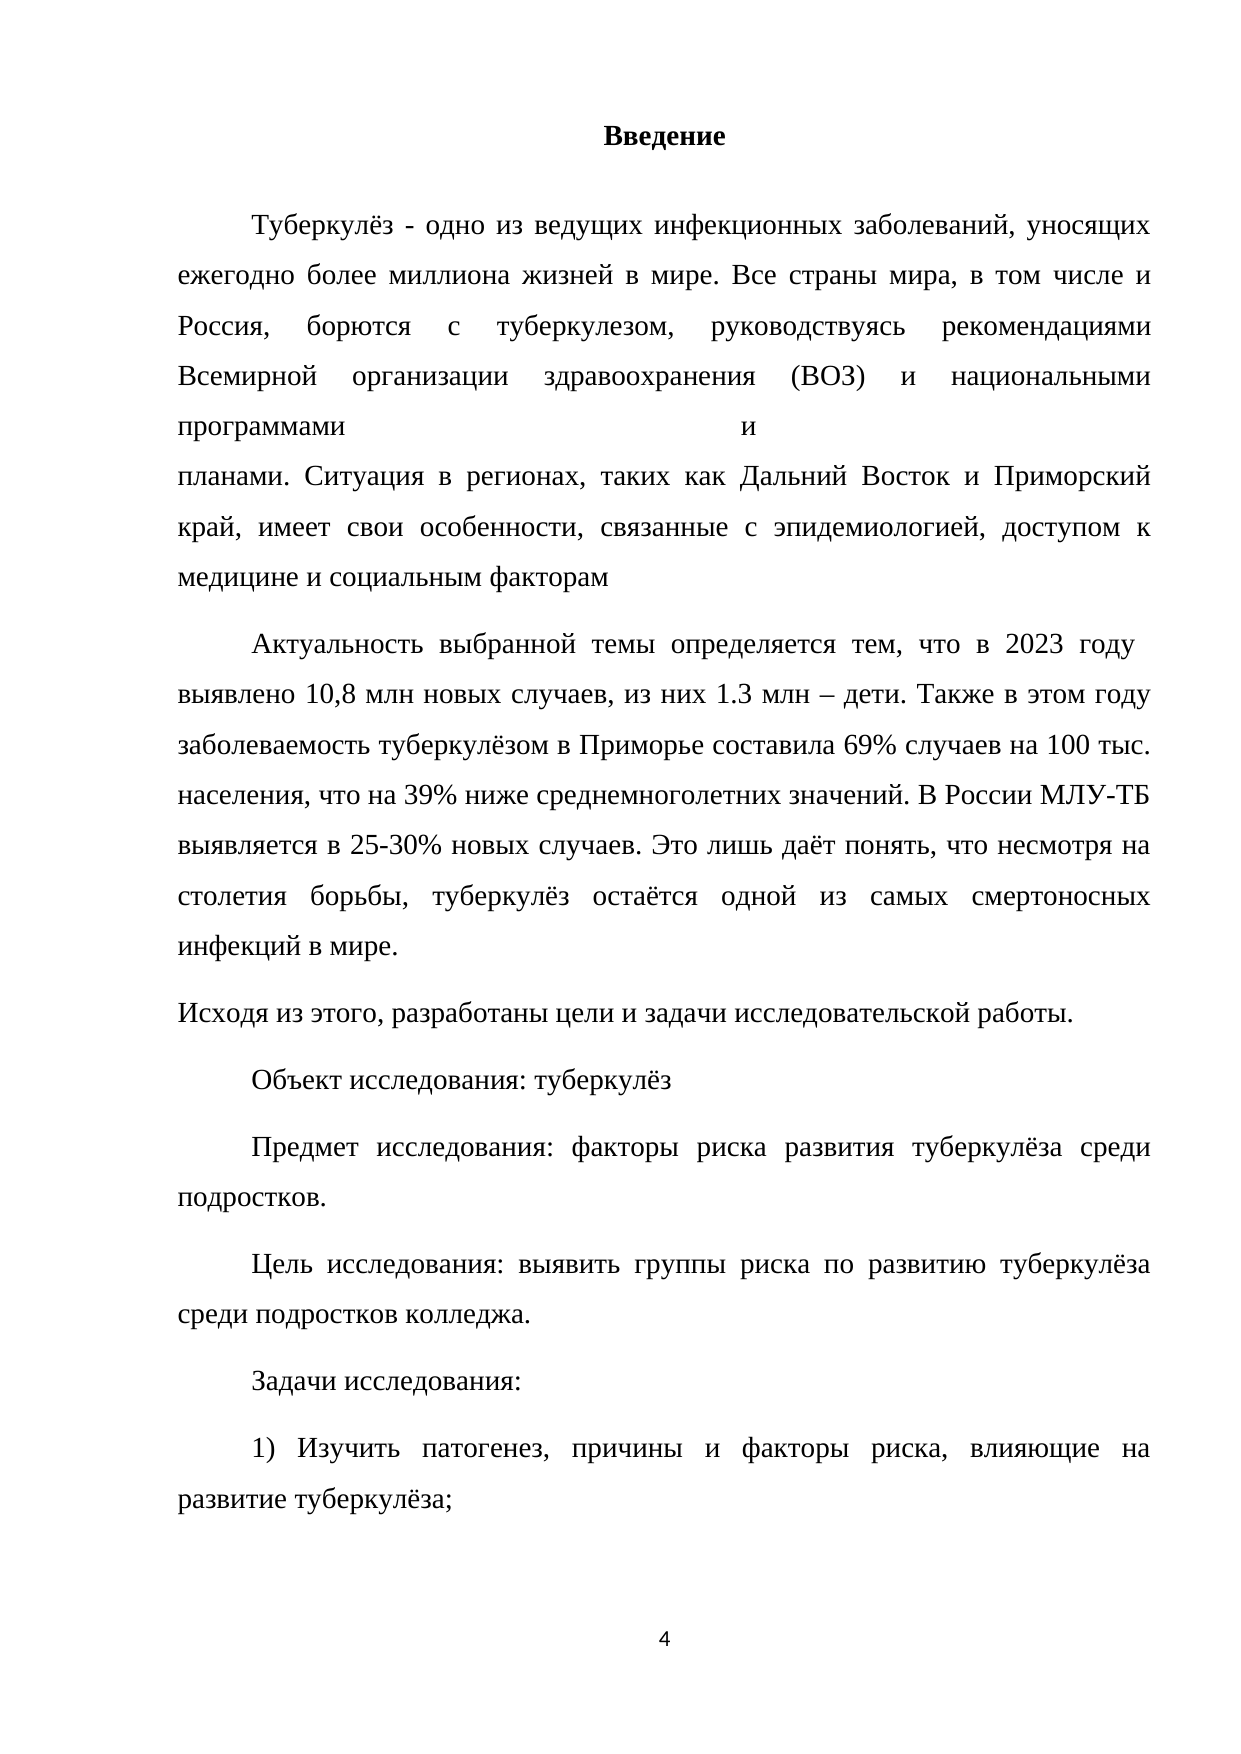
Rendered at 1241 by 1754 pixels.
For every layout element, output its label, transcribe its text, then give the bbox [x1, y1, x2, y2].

text Актуальность выбранной темы определяется тем, что в 2023 году выявлено 10,8 млн новых случаев, из них 1.3 млн – дети. Также в этом году заболеваемость туберкулёзом в Приморье составила 69% случаев на 100 тыс. населения, что на 39% ниже среднемноголетних значений. В России МЛУ-ТБ выявляется в 25-30% новых случаев. Это лишь даёт понять, что несмотря на столетия борьбы, туберкулёз остаётся одной из самых смертоносных инфекций в мире. [177, 626, 1152, 962]
text Цель исследования: выявить группы риска по развитию туберкулёза среди подростков колледжа. [177, 1246, 1152, 1330]
text 1) Изучить патогенез, причины и факторы риска, влияющие на развитие туберкулёза; [177, 1431, 1152, 1514]
text Задачи исследования: [177, 1363, 1152, 1397]
text Объект исследования: туберкулёз [177, 1062, 1152, 1096]
text Предмет исследования: факторы риска развития туберкулёза среди подростков. [177, 1129, 1152, 1213]
subtitle Введение [177, 118, 1152, 152]
text Туберкулёз - одно из ведущих инфекционных заболеваний, уносящих ежегодно более миллиона жизней в мире. Все страны мира, в том числе и Россия, борются с туберкулезом, руководствуясь рекомендациями Всемирной организации здравоохранения (ВОЗ) и национальными программами и планами. Ситуация в регионах, таких как Дальний Восток и Приморский край, имеет свои особенности, связанные с эпидемиологией, доступом к медицине и социальным факторам [177, 207, 1152, 593]
text Исходя из этого, разработаны цели и задачи исследовательской работы. [177, 995, 1152, 1028]
